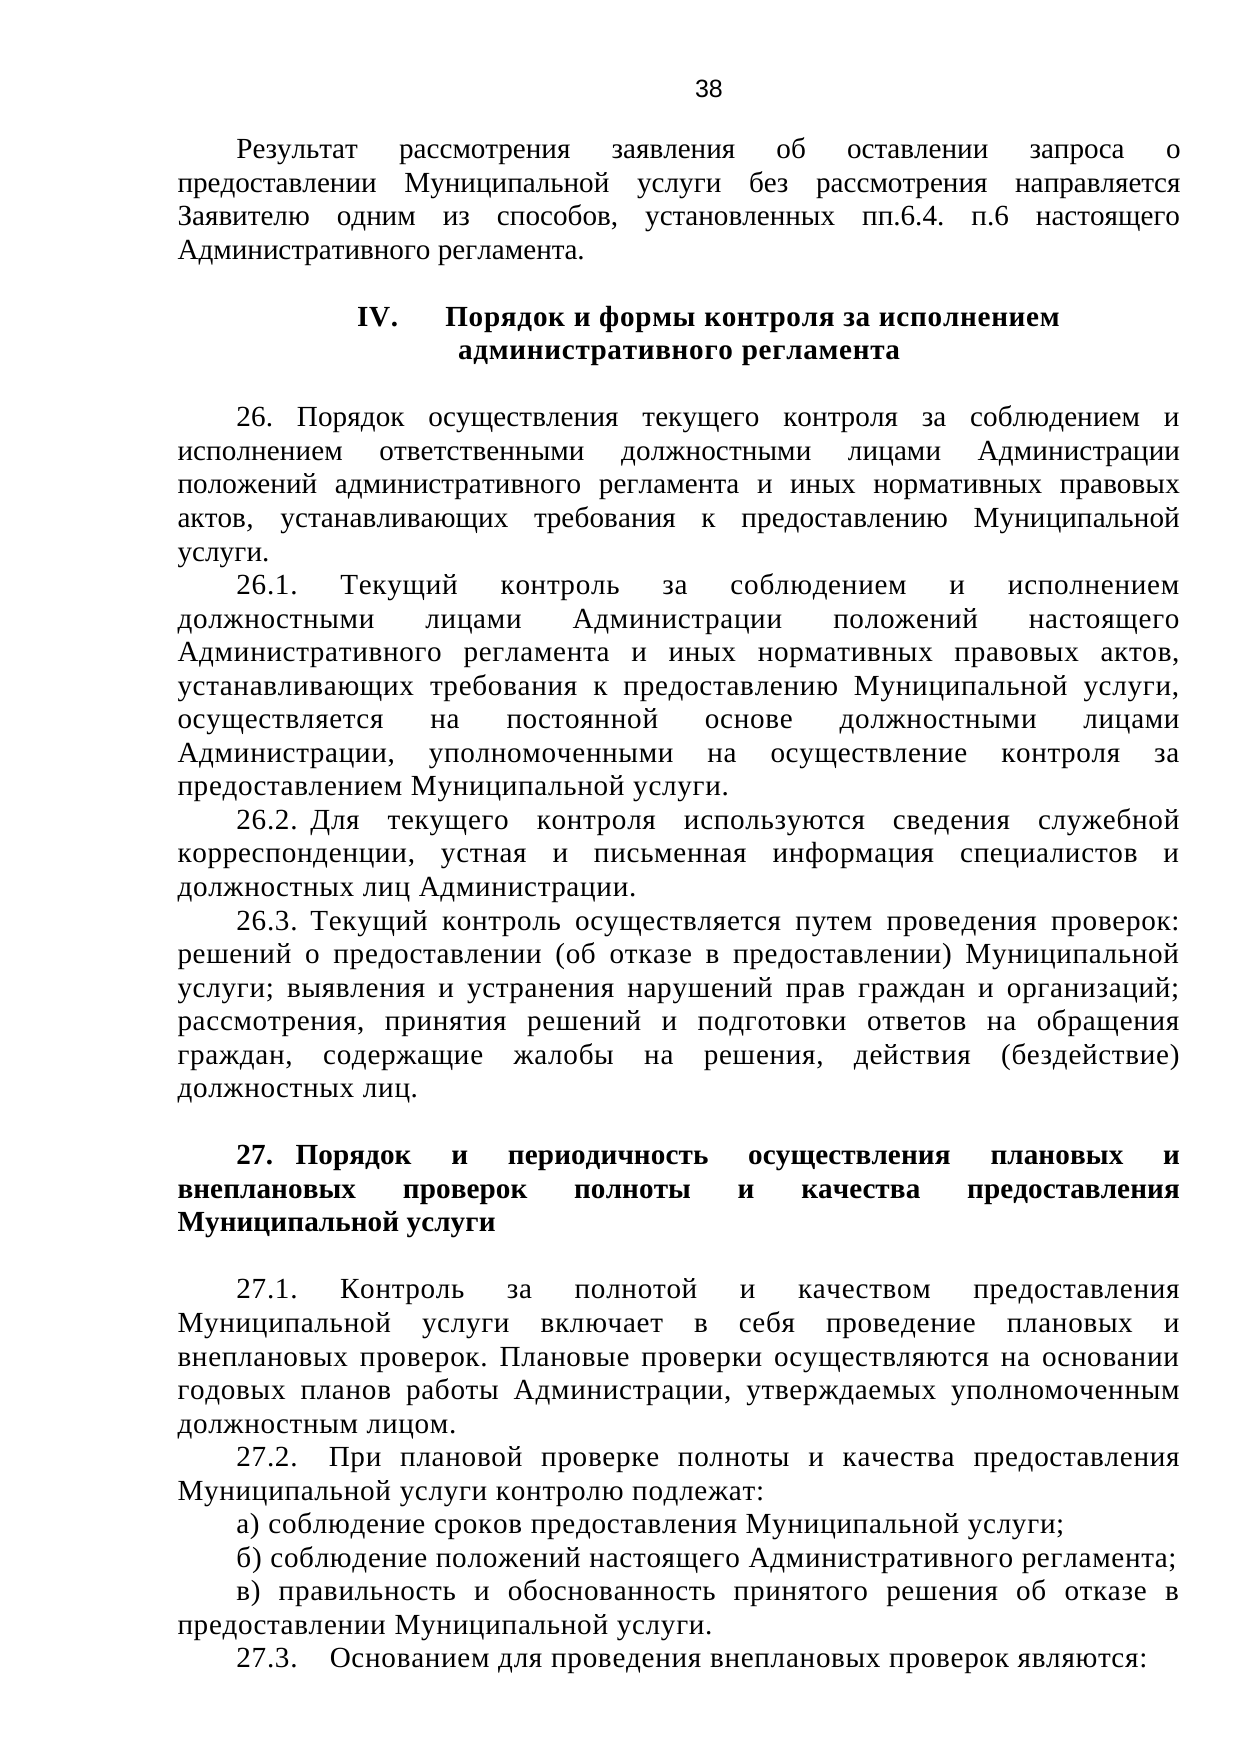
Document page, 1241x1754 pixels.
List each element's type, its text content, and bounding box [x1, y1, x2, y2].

list При плановой проверке полноты и качества предоставления Муниципальной услуги контролю подлежат: [177, 1439, 1181, 1506]
text в) правильность и обоснованность принятого решения об отказе в предоставлении Муниципальной услуги. [177, 1573, 1181, 1641]
list Порядок и периодичность осуществления плановых и внеплановых проверок полноты и качества предоставления Муниципальной услуги [177, 1137, 1181, 1238]
list Основанием для проведения внеплановых проверок являются: [177, 1641, 1181, 1674]
text 26.1. Текущий контроль за соблюдением и исполнением должностными лицами Администрации положений настоящего Административного регламента и иных нормативных правовых актов, устанавливающих требования к предоставлению Муниципальной услуги, осуществляется на постоянной основе должностными лицами Администрации, уполномоченными на осуществление контроля за предоставлением Муниципальной услуги. [177, 567, 1181, 802]
list Текущий контроль осуществляется путем проведения проверок: решений о предоставлении (об отказе в предоставлении) Муниципальной услуги; выявления и устранения нарушений прав граждан и организаций; рассмотрения, принятия решений и подготовки ответов на обращения граждан, содержащие жалобы на решения, действия (бездействие) должностных лиц. [177, 903, 1181, 1104]
text 27.1. Контроль за полнотой и качеством предоставления Муниципальной услуги включает в себя проведение плановых и внеплановых проверок. Плановые проверки осуществляются на основании годовых планов работы Администрации, утверждаемых уполномоченным должностным лицом. [177, 1272, 1181, 1439]
text 26. Порядок осуществления текущего контроля за соблюдением и исполнением ответственными должностными лицами Администрации положений административного регламента и иных нормативных правовых актов, устанавливающих требования к предоставлению Муниципальной услуги. [177, 399, 1181, 567]
list Порядок и формы контроля за исполнением административного регламента [177, 299, 1181, 366]
text а) соблюдение сроков предоставления Муниципальной услуги; [177, 1506, 1181, 1540]
text б) соблюдение положений настоящего Административного регламента; [177, 1540, 1181, 1573]
list Для текущего контроля используются сведения служебной корреспонденции, устная и письменная информация специалистов и должностных лиц Администрации. [177, 802, 1181, 903]
text Результат рассмотрения заявления об оставлении запроса о предоставлении Муниципальной услуги без рассмотрения направляется Заявителю одним из способов, установленных пп.6.4. п.6 настоящего Административного регламента. [177, 131, 1181, 265]
